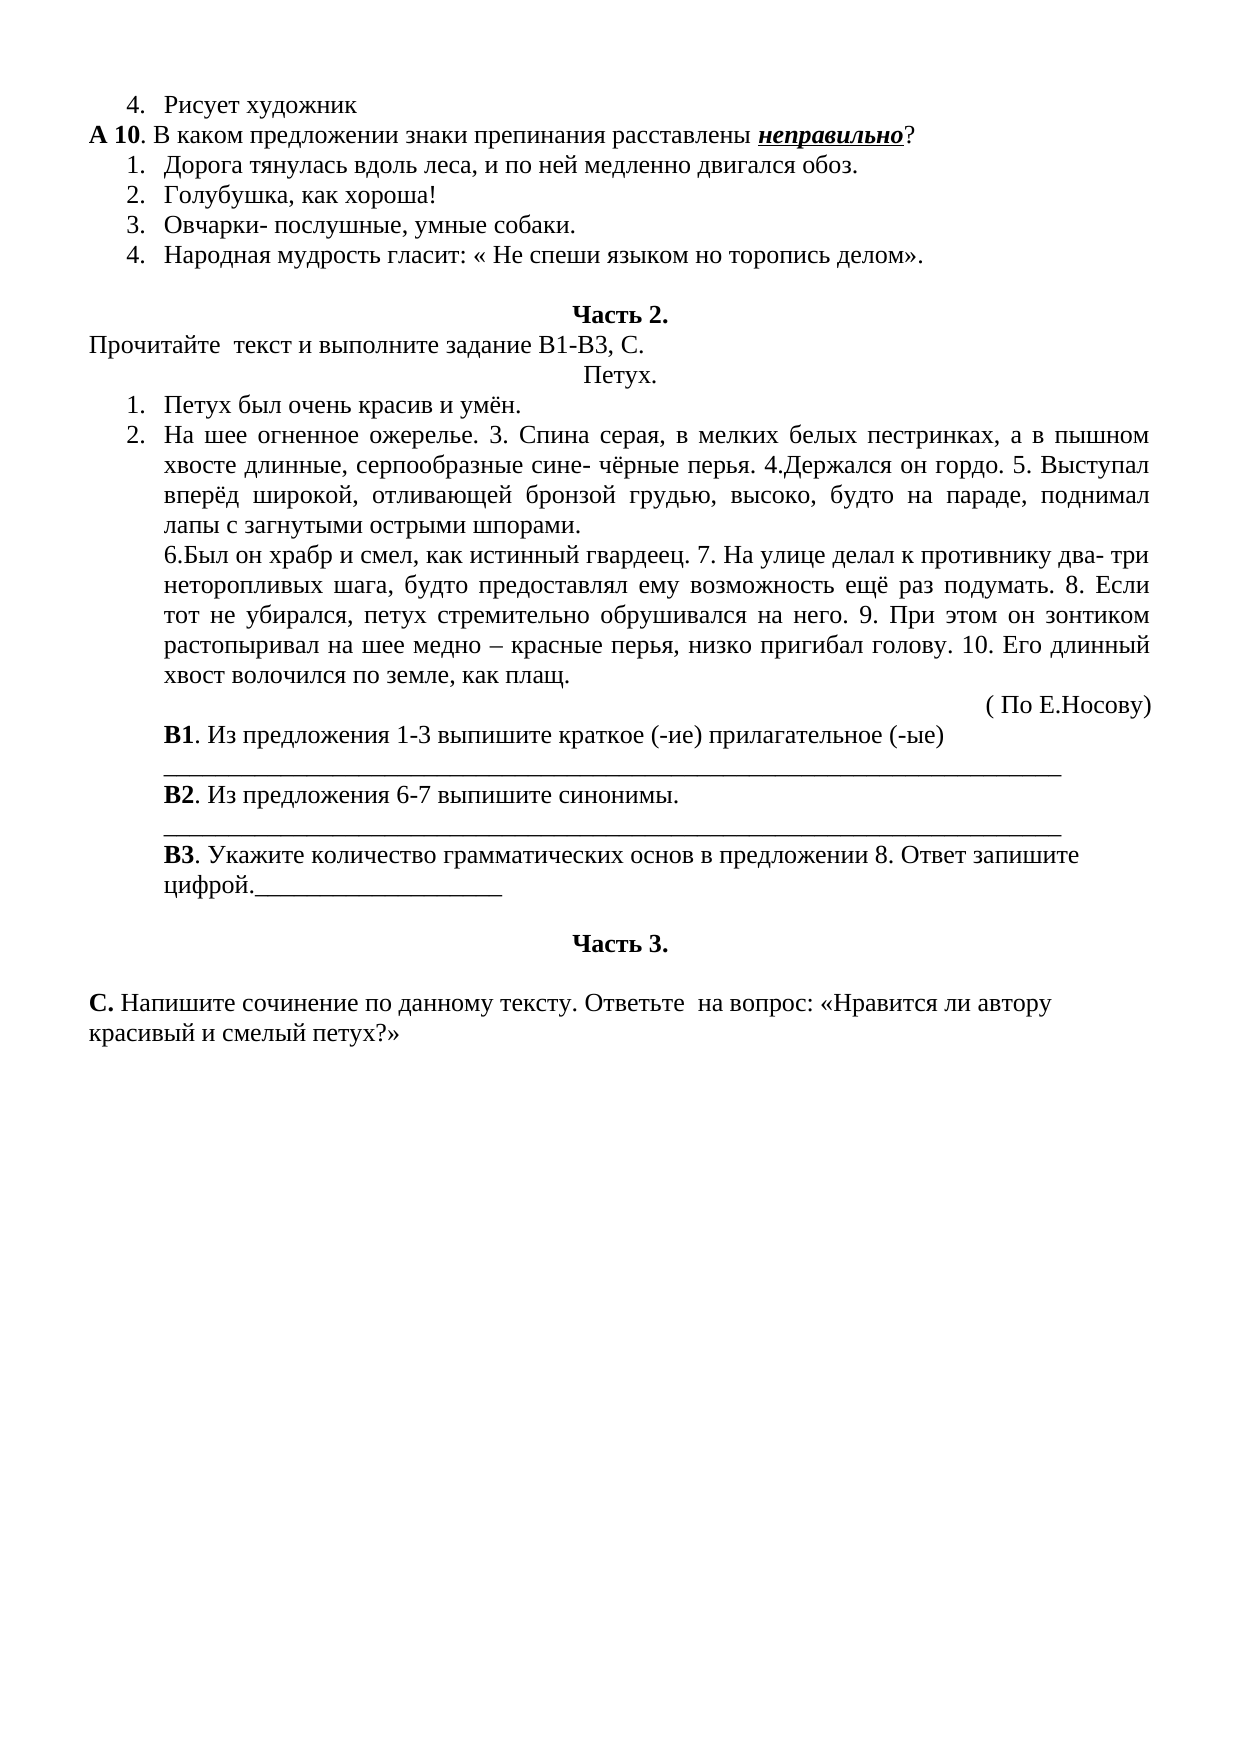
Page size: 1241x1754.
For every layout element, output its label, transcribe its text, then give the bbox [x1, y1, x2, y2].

list Рисует художник [126, 89, 1152, 119]
list Дорога тянулась вдоль леса, и по ней медленно двигался обоз. [126, 149, 1152, 179]
list _____________________________________________________________________ [164, 749, 1152, 779]
text Петух. [89, 359, 1152, 389]
text Часть 3. [89, 928, 1152, 958]
list 6.Был он храбр и смел, как истинный гвардеец. 7. На улице делал к противнику два- три неторопливых шага, будто предоставлял ему возможность ещё раз подумать. 8. Если тот не убирался, петух стремительно обрушивался на него. 9. При этом он зонтиком растопыривал на шее медно – красные перья, низко пригибал голову. 10. Его длинный хвост волочился по земле, как плащ. [164, 539, 1152, 689]
text Прочитайте текст и выполните задание В1-В3, С. [89, 329, 1152, 359]
list Петух был очень красив и умён. [126, 389, 1152, 419]
list В2. Из предложения 6-7 выпишите синонимы. [164, 779, 1152, 809]
list ( По Е.Носову) [164, 689, 1152, 719]
text С. Напишите сочинение по данному тексту. Ответьте на вопрос: «Нравится ли автору красивый и смелый петух?» [89, 987, 1152, 1047]
list Народная мудрость гласит: « Не спеши языком но торопись делом». [126, 239, 1152, 269]
list Голубушка, как хороша! [126, 179, 1152, 209]
list На шее огненное ожерелье. 3. Спина серая, в мелких белых пестринках, а в пышном хвосте длинные, серпообразные сине- чёрные перья. 4.Держался он гордо. 5. Выступал вперёд широкой, отливающей бронзой грудью, высоко, будто на параде, поднимал лапы с загнутыми острыми шпорами. [126, 419, 1152, 539]
list Овчарки- послушные, умные собаки. [126, 209, 1152, 239]
text Часть 2. [89, 299, 1152, 329]
list В1. Из предложения 1-3 выпишите краткое (-ие) прилагательное (-ые) [164, 719, 1152, 749]
list _____________________________________________________________________ [164, 809, 1152, 839]
text А 10. В каком предложении знаки препинания расставлены неправильно? [89, 119, 1152, 149]
list В3. Укажите количество грамматических основ в предложении 8. Ответ запишите цифрой.___________________ [164, 839, 1152, 899]
